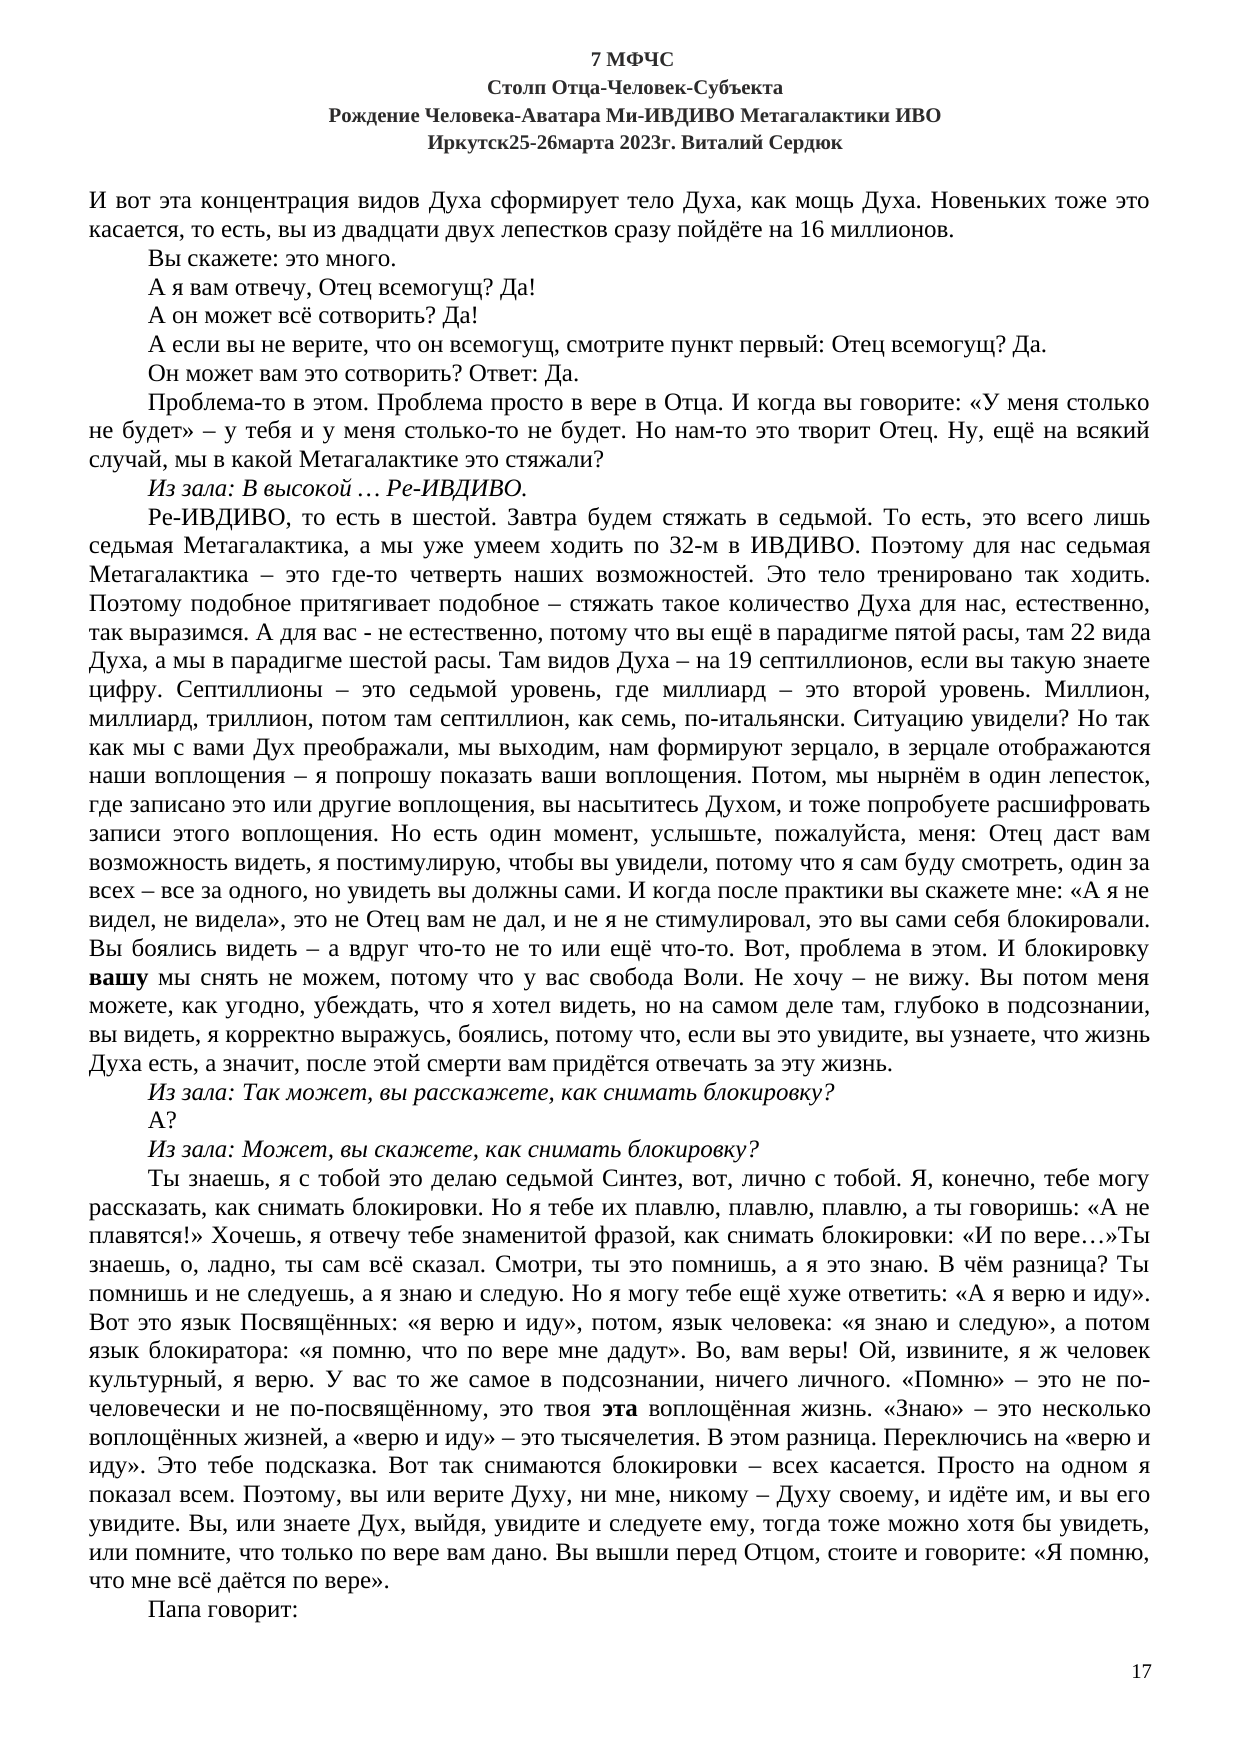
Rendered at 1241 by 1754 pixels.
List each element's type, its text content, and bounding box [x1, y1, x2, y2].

text Вы скажете: это много. [89, 243, 1152, 272]
text Проблема-то в этом. Проблема просто в вере в Отца. И когда вы говорите: «У меня столько не будет» – у тебя и у меня столько-то не будет. Но нам-то это творит Отец. Ну, ещё на всякий случай, мы в какой Метагалактике это стяжали? [89, 387, 1152, 473]
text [89, 185, 1152, 243]
text Ре-ИВДИВО, то есть в шестой. Завтра будем стяжать в седьмой. То есть, это всего лишь седьмая Метагалактика, а мы уже умеем ходить по 32-м в ИВДИВО. Поэтому для нас седьмая Метагалактика – это где-то четверть наших возможностей. Это тело тренировано так ходить. Поэтому подобное притягивает подобное – стяжать такое количество Духа для нас, естественно, так выразимся. А для вас - не естественно, потому что вы ещё в парадигме пятой расы, там 22 вида Духа, а мы в парадигме шестой расы. Там видов Духа – на 19 септиллионов, если вы такую знаете цифру. Септиллионы – это седьмой уровень, где миллиард – это второй уровень. Миллион, миллиард, триллион, потом там септиллион, как семь, по-итальянски. Ситуацию увидели? Но так как мы с вами Дух преображали, мы выходим, нам формируют зерцало, в зерцале отображаются наши воплощения – я попрошу показать ваши воплощения. Потом, мы нырнём в один лепесток, где записано это или другие воплощения, вы насытитесь Духом, и тоже попробуете расшифровать записи этого воплощения. Но есть один момент, услышьте, пожалуйста, меня: Отец даст вам возможность видеть, я постимулирую, чтобы вы увидели, потому что я сам буду смотреть, один за всех – все за одного, но увидеть вы должны сами. И когда после практики вы скажете мне: «А я не видел, не видела», это не Отец вам не дал, и не я не стимулировал, это вы сами себя блокировали. Вы боялись видеть – а вдруг что-то не то или ещё что-то. Вот, проблема в этом. И блокировку вашу мы снять не можем, потому что у вас свобода Воли. Не хочу – не вижу. Вы потом меня можете, как угодно, убеждать, что я хотел видеть, но на самом деле там, глубоко в подсознании, вы видеть, я корректно выражусь, боялись, потому что, если вы это увидите, вы узнаете, что жизнь Духа есть, а значит, после этой смерти вам придётся отвечать за эту жизнь. [89, 502, 1152, 1077]
text А он может всё сотворить? Да! [89, 300, 1152, 329]
text Из зала: Так может, вы расскажете, как снимать блокировку? [89, 1077, 1152, 1105]
text Папа говорит: [89, 1594, 1152, 1623]
text А если вы не верите, что он всемогущ, смотрите пункт первый: Отец всемогущ? Да. [89, 329, 1152, 358]
text Он может вам это сотворить? Ответ: Да. [89, 358, 1152, 387]
text Из зала: Может, вы скажете, как снимать блокировку? [89, 1134, 1152, 1163]
text Из зала: В высокой … Ре-ИВДИВО. [89, 473, 1152, 502]
text А я вам отвечу, Отец всемогущ? Да! [89, 272, 1152, 300]
text Ты знаешь, я с тобой это делаю седьмой Синтез, вот, лично с тобой. Я, конечно, тебе могу рассказать, как снимать блокировки. Но я тебе их плавлю, плавлю, плавлю, а ты говоришь: «А не плавятся!» Хочешь, я отвечу тебе знаменитой фразой, как снимать блокировки: «И по вере…»Ты знаешь, о, ладно, ты сам всё сказал. Смотри, ты это помнишь, а я это знаю. В чём разница? Ты помнишь и не следуешь, а я знаю и следую. Но я могу тебе ещё хуже ответить: «А я верю и иду». Вот это язык Посвящённых: «я верю и иду», потом, язык человека: «я знаю и следую», а потом язык блокиратора: «я помню, что по вере мне дадут». Во, вам веры! Ой, извините, я ж человек культурный, я верю. У вас то же самое в подсознании, ничего личного. «Помню» – это не по-человечески и не по-посвящённому, это твоя эта воплощённая жизнь. «Знаю» – это несколько воплощённых жизней, а «верю и иду» – это тысячелетия. В этом разница. Переключись на «верю и иду». Это тебе подсказка. Вот так снимаются блокировки – всех касается. Просто на одном я показал всем. Поэтому, вы или верите Духу, ни мне, никому – Духу своему, и идёте им, и вы его увидите. Вы, или знаете Дух, выйдя, увидите и следуете ему, тогда тоже можно хотя бы увидеть, или помните, что только по вере вам дано. Вы вышли перед Отцом, стоите и говорите: «Я помню, что мне всё даётся по вере». [89, 1163, 1152, 1594]
text А? [89, 1105, 1152, 1134]
